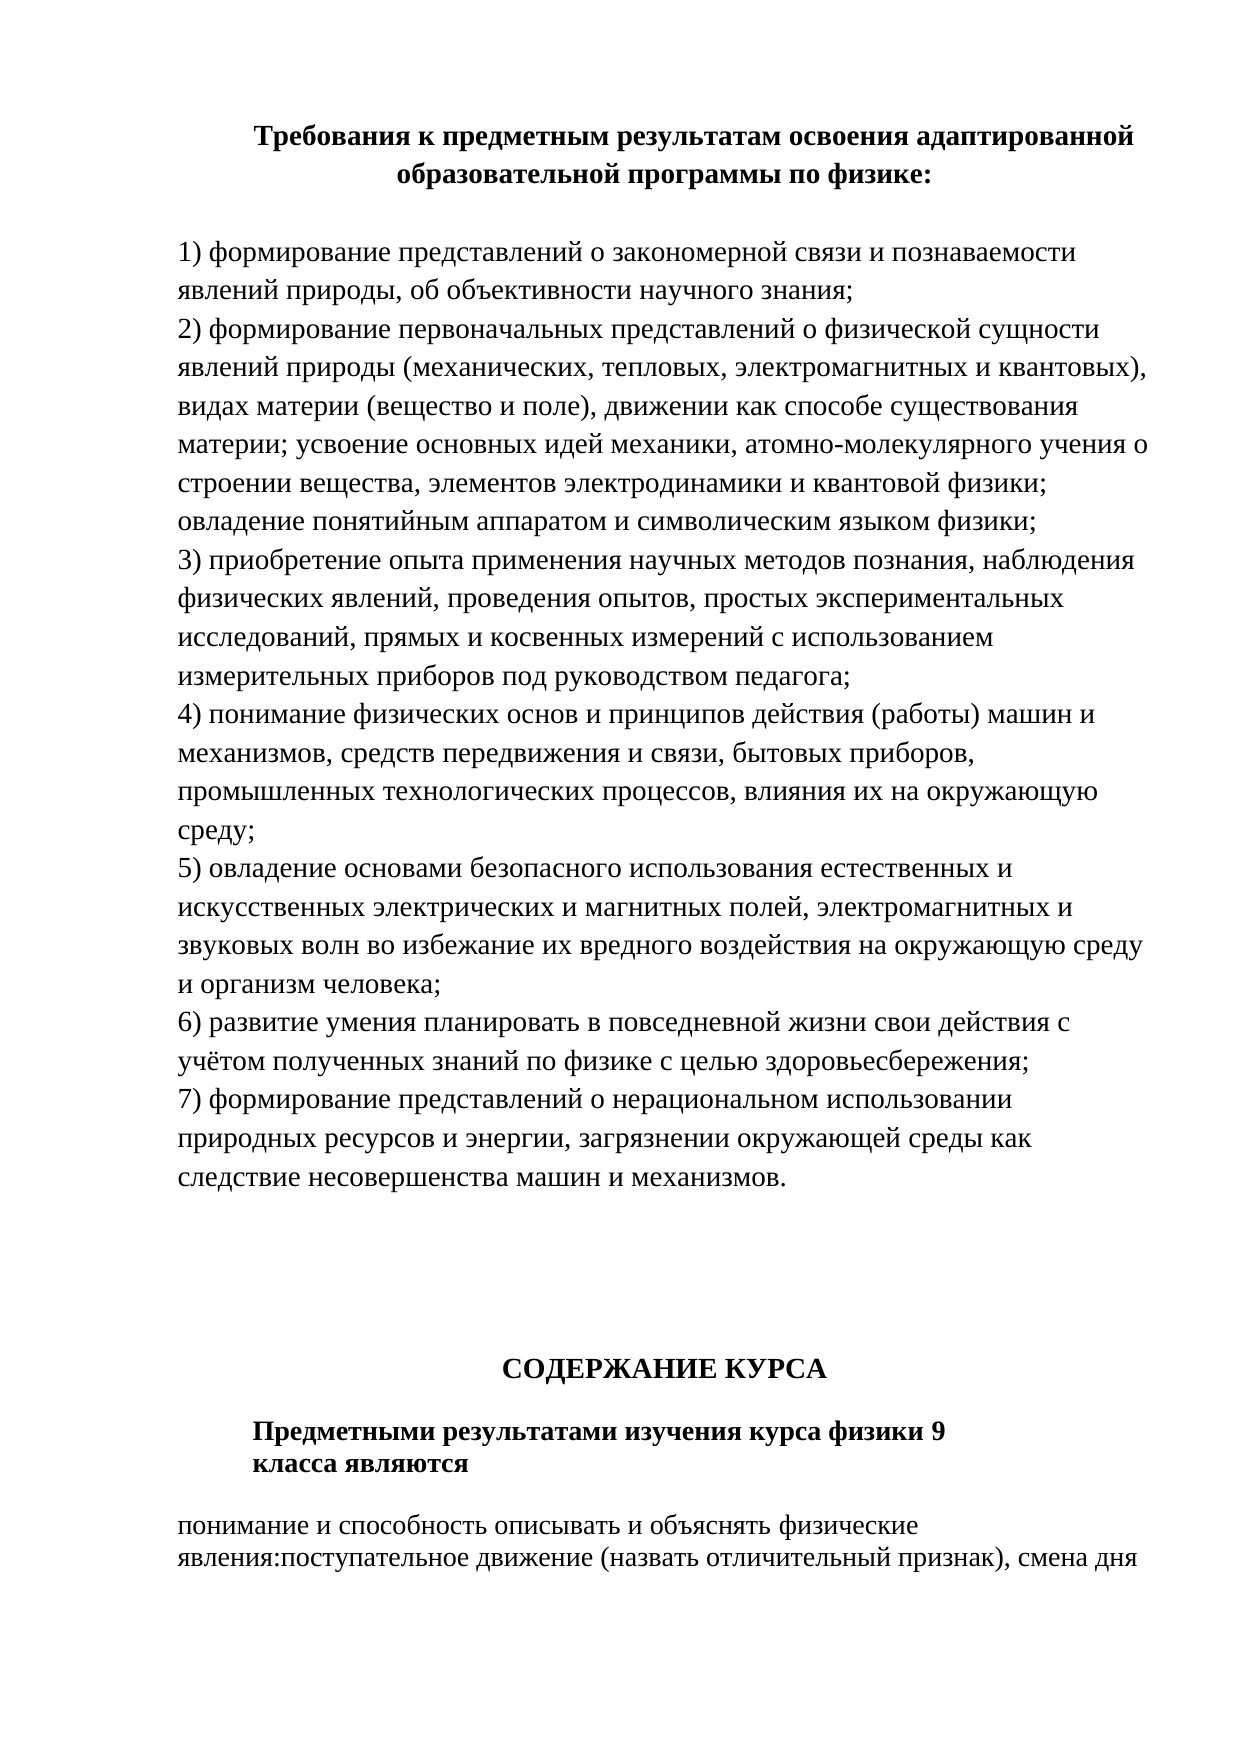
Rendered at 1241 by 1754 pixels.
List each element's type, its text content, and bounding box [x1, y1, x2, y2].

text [177, 1508, 1152, 1573]
text СОДЕРЖАНИЕ КУРСА [177, 1351, 1152, 1385]
text Предметными результатами изучения курса физики 9 класса являются [252, 1414, 1152, 1479]
text 2) формирование первоначальных представлений о физической сущности явлений природы (механических, тепловых, электромагнитных и квантовых), видах материи (вещество и поле), движении как способе существования материи; усвоение основных идей механики, атомно-молекулярного учения о строении вещества, элементов электродинамики и квантовой физики; овладение понятийным аппаратом и символическим языком физики; [177, 311, 1152, 537]
text Требования к предметным результатам освоения адаптированной образовательной программы по физике: [177, 118, 1152, 190]
text 3) приобретение опыта применения научных методов познания, наблюдения физических явлений, проведения опытов, простых экспериментальных исследований, прямых и косвенных измерений с использованием измерительных приборов под руководством педагога; [177, 542, 1152, 691]
text 7) формирование представлений о нерациональном использовании природных ресурсов и энергии, загрязнении окружающей среды как следствие несовершенства машин и механизмов. [177, 1082, 1152, 1192]
text 1) формирование представлений о закономерной связи и познаваемости явлений природы, об объективности научного знания; [177, 234, 1152, 306]
text 4) понимание физических основ и принципов действия (работы) машин и механизмов, средств передвижения и связи, бытовых приборов, промышленных технологических процессов, влияния их на окружающую среду; [177, 696, 1152, 845]
text 6) развитие умения планировать в повседневной жизни свои действия с учётом полученных знаний по физике с целью здоровьесбережения; [177, 1004, 1152, 1077]
text 5) овладение основами безопасного использования естественных и искусственных электрических и магнитных полей, электромагнитных и звуковых волн во избежание их вредного воздействия на окружающую среду и организм человека; [177, 850, 1152, 999]
